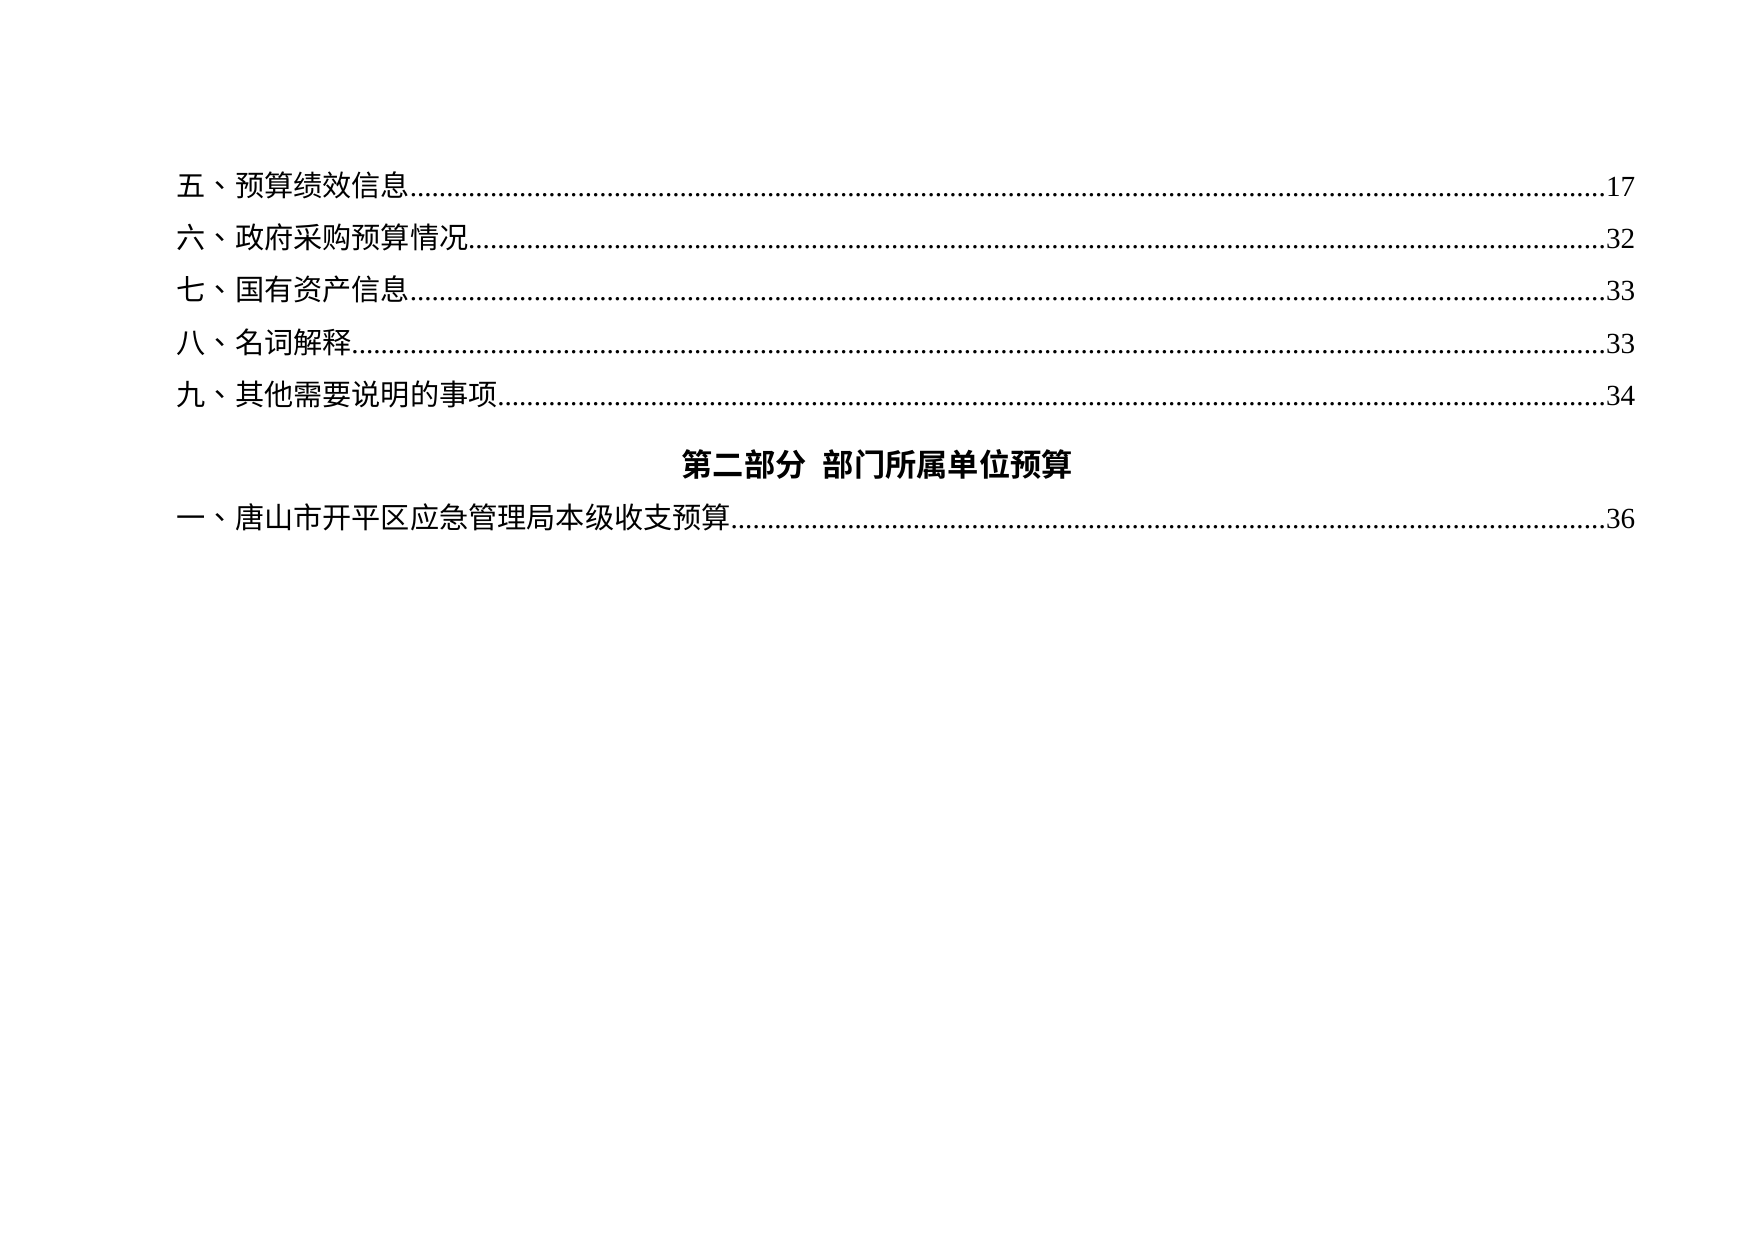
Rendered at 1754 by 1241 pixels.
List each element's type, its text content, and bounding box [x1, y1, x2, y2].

text 七、国有资产信息 33 [118, 270, 1636, 309]
text 六、政府采购预算情况 32 [118, 217, 1636, 257]
text 八、名词解释 33 [118, 322, 1636, 362]
text 第二部分 部门所属单位预算 [118, 442, 1636, 485]
text 九、其他需要说明的事项 34 [118, 374, 1636, 414]
text 五、预算绩效信息 17 [118, 165, 1636, 205]
text 一、唐山市开平区应急管理局本级收支预算 36 [118, 498, 1636, 537]
